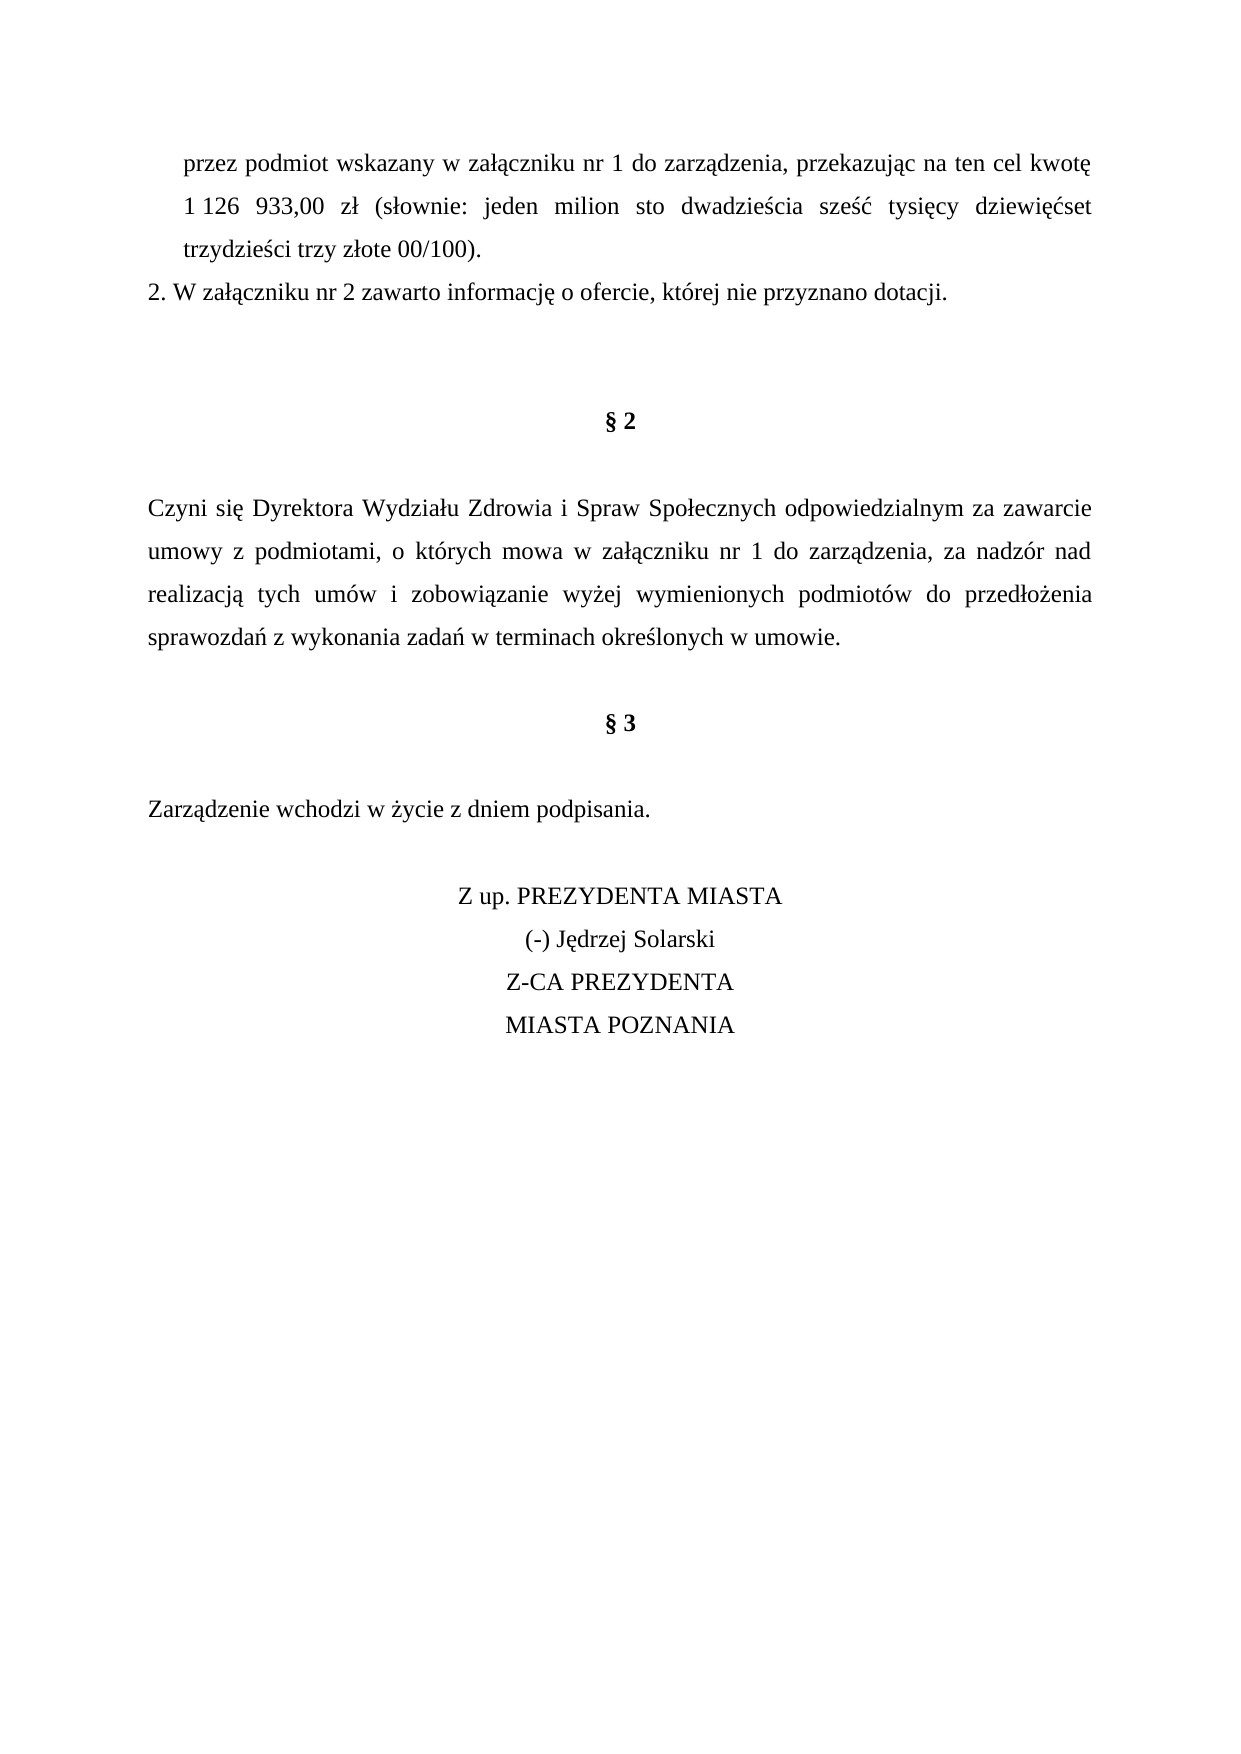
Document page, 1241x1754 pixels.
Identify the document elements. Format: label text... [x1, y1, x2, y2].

text MIASTA POZNANIA [148, 1010, 1093, 1039]
text Z up. PREZYDENTA MIASTA [148, 881, 1093, 909]
text § 2 [148, 406, 1093, 435]
text 2. W załączniku nr 2 zawarto informację o ofercie, której nie przyznano dotacji. [148, 277, 1093, 306]
text Zarządzenie wchodzi w życie z dniem podpisania. [148, 794, 1093, 823]
text Z-CA PREZYDENTA [148, 967, 1093, 996]
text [148, 148, 1093, 263]
text § 3 [148, 708, 1093, 737]
text (-) Jędrzej Solarski [148, 924, 1093, 953]
text Czyni się Dyrektora Wydziału Zdrowia i Spraw Społecznych odpowiedzialnym za zawarcie umowy z podmiotami, o których mowa w załączniku nr 1 do zarządzenia, za nadzór nad realizacją tych umów i zobowiązanie wyżej wymienionych podmiotów do przedłożenia sprawozdań z wykonania zadań w terminach określonych w umowie. [148, 493, 1093, 651]
